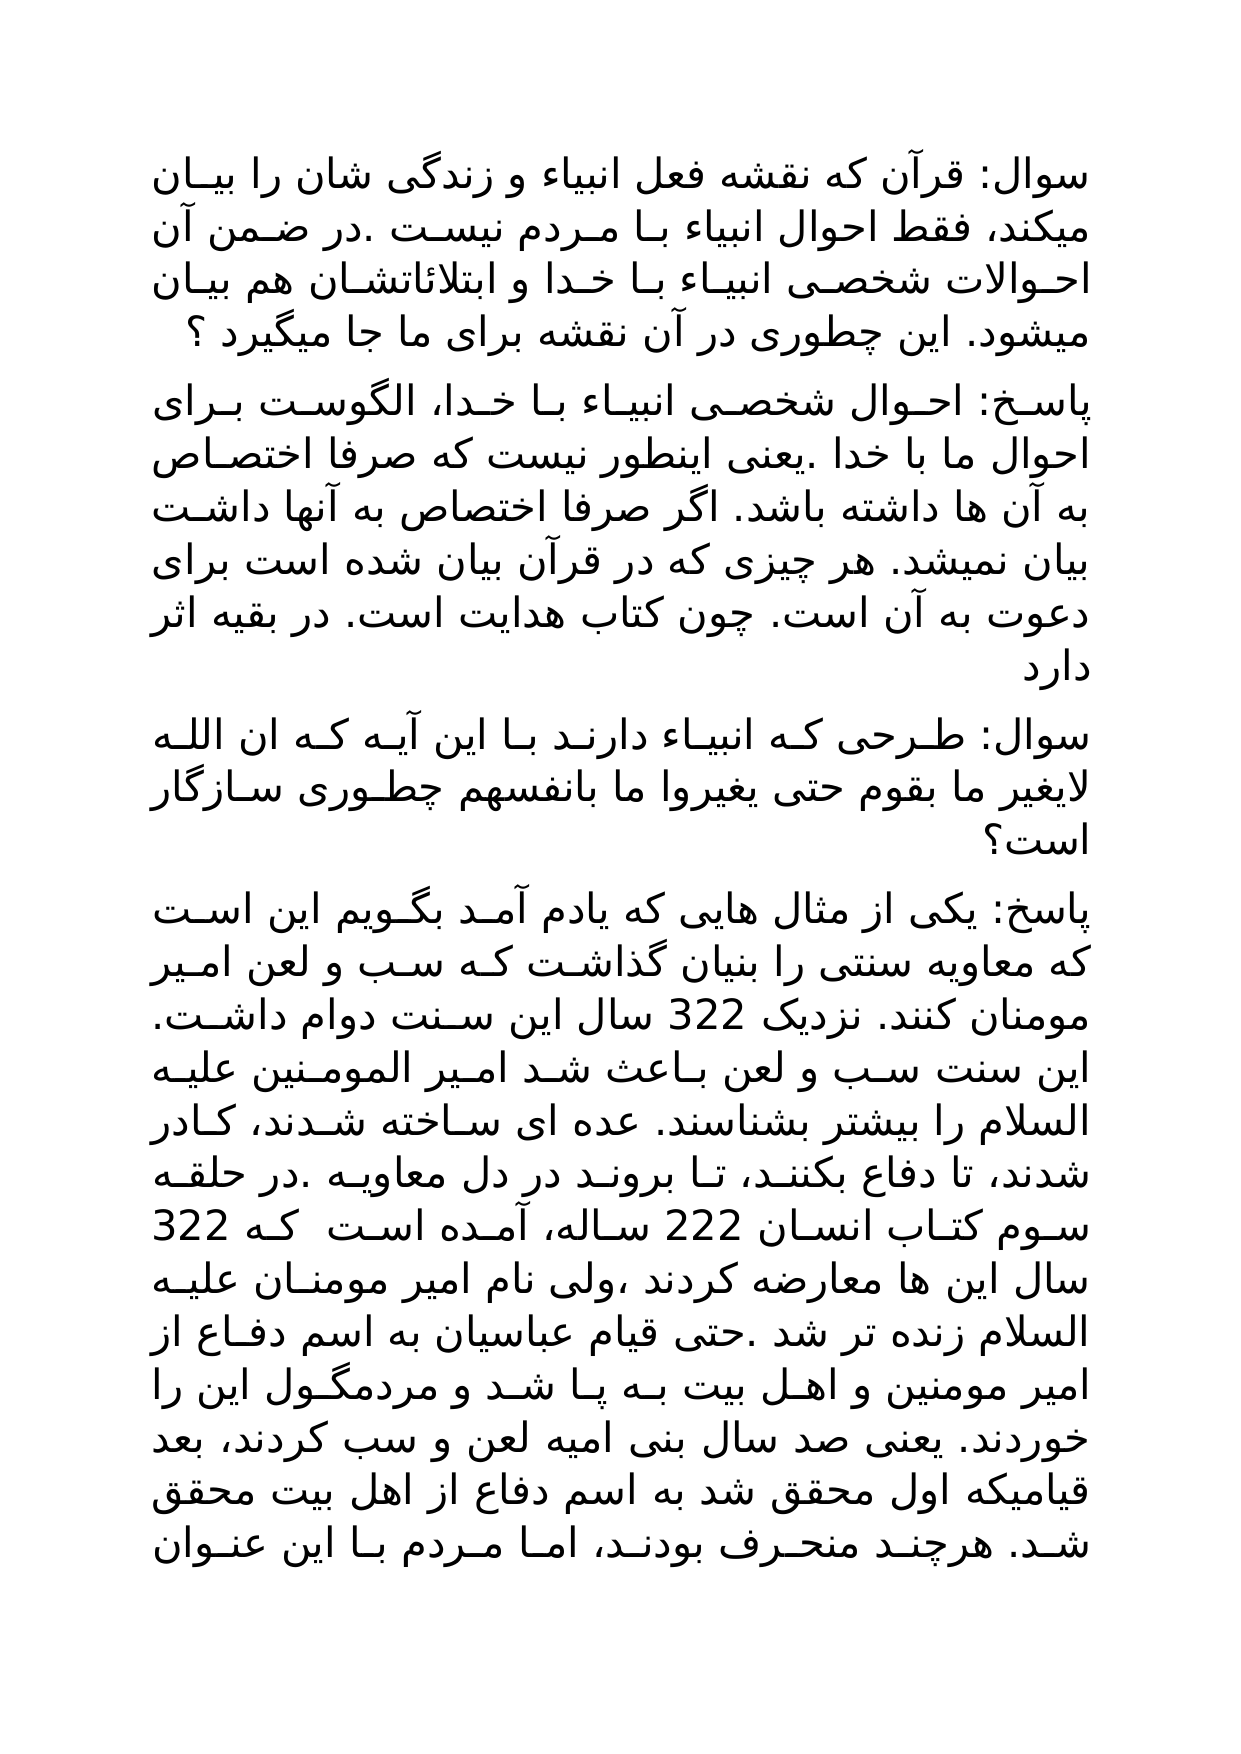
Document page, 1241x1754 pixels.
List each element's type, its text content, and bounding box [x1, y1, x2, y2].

text پاسخ: احوال شخصی انبیاء با خدا، الگوست برای احوال ما با خدا .یعنی اینطور نیست که صرفا اختصاص به آن ها داشته باشد. اگر صرفا اختصاص به آنها داشت بیان نمیشد. هر چیزی که در قرآن بیان شده است برای دعوت به آن است. چون کتاب هدایت است. در بقیه اثر دارد [152, 377, 1092, 690]
text سوال: طرحی که انبیاء دارند با این آیه که ان الله لایغیر ما بقوم حتی یغیروا ما بانفسهم چطوری سازگار است؟ [152, 710, 1092, 864]
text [152, 885, 1092, 1567]
text سوال: قرآن که نقشه فعل انبیاء و زندگی شان را بیان میکند، فقط احوال انبیاء با مردم نیست .در ضمن آن احوالات شخصی انبیاء با خدا و ابتلائاتشان هم بیان میشود. این چطوری در آن نقشه برای ما جا میگیرد ؟ [152, 149, 1092, 357]
